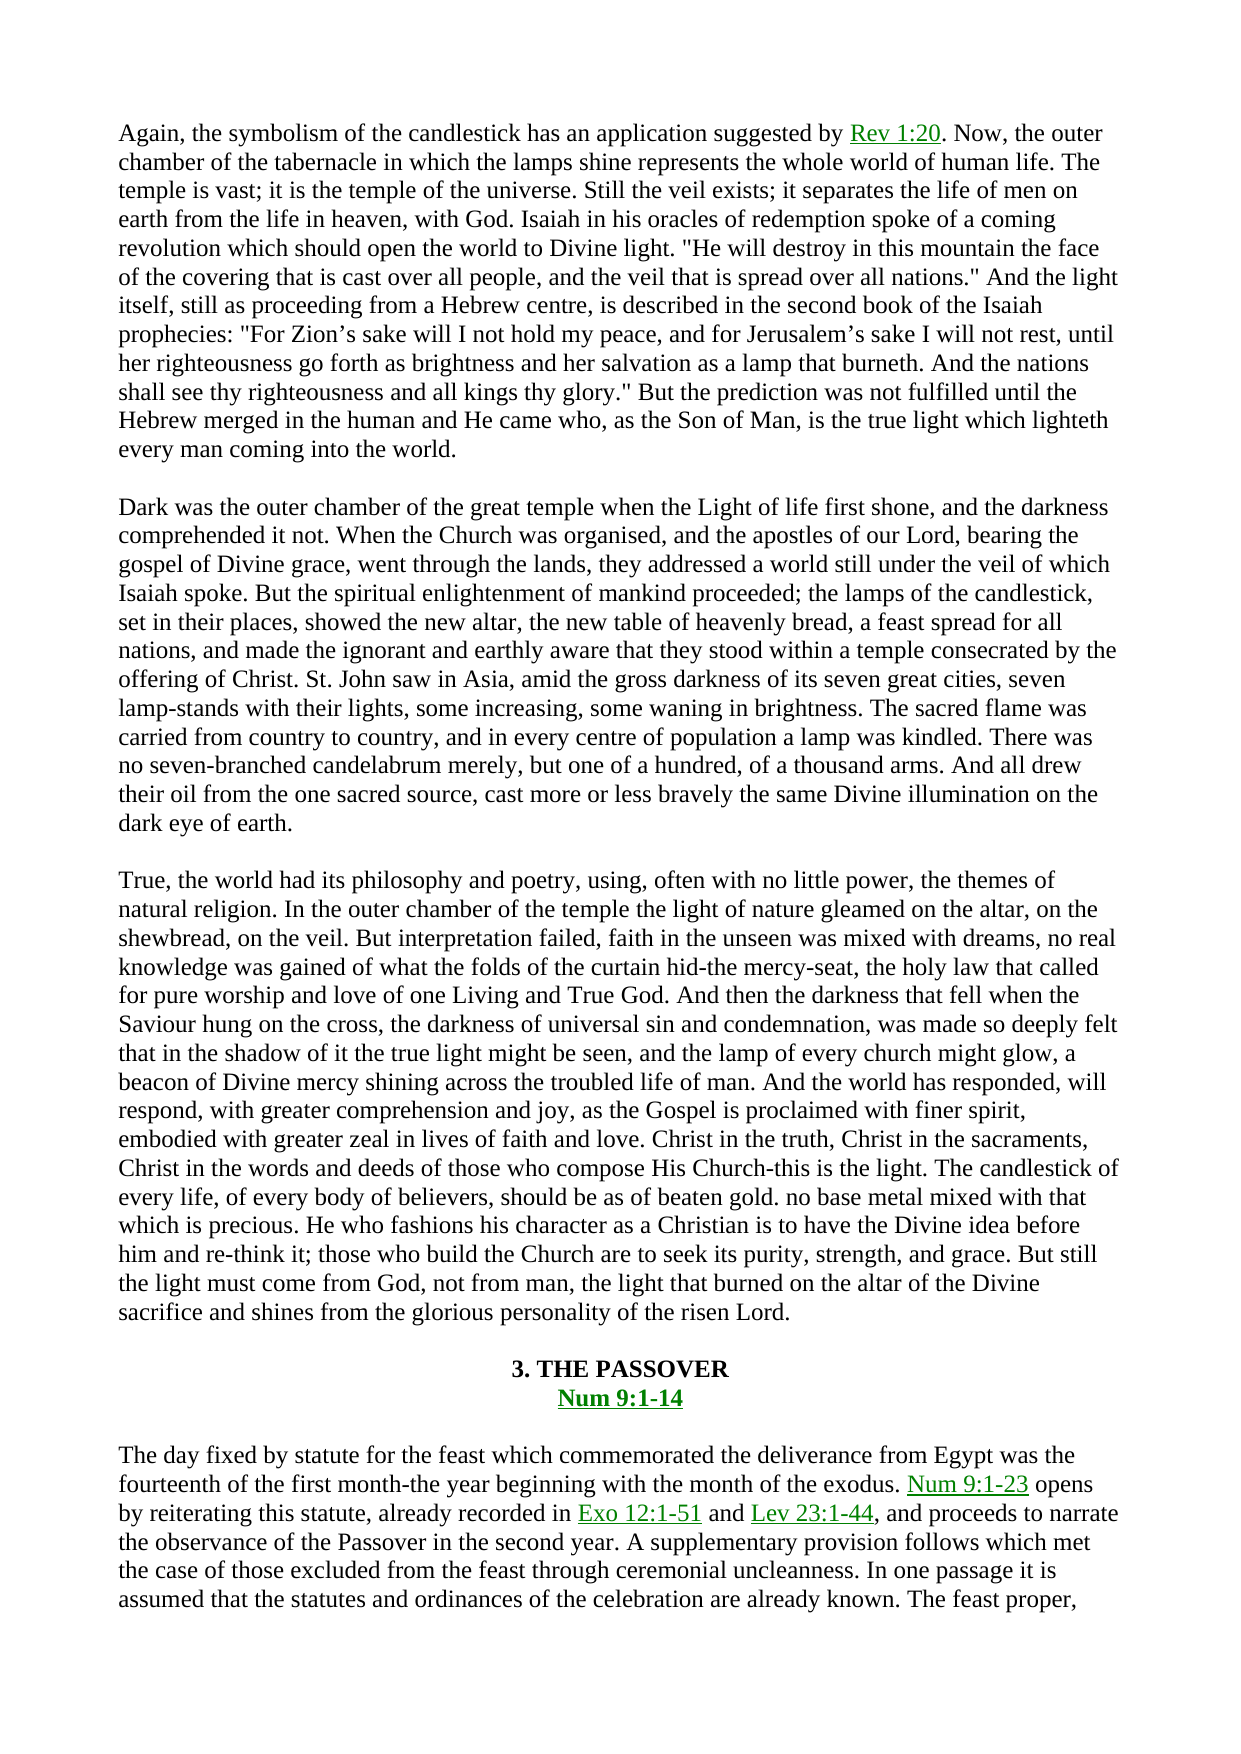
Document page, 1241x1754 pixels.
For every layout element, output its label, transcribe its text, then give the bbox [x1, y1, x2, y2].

text True, the world had its philosophy and poetry, using, often with no little power, the themes of natural religion. In the outer chamber of the temple the light of nature gleamed on the altar, on the shewbread, on the veil. But interpretation failed, faith in the unseen was mixed with dreams, no real knowledge was gained of what the folds of the curtain hid-the mercy-seat, the holy law that called for pure worship and love of one Living and True God. And then the darkness that fell when the Saviour hung on the cross, the darkness of universal sin and condemnation, was made so deeply felt that in the shadow of it the true light might be seen, and the lamp of every church might glow, a beacon of Divine mercy shining across the troubled life of man. And the world has responded, will respond, with greater comprehension and joy, as the Gospel is proclaimed with finer spirit, embodied with greater zeal in lives of faith and love. Christ in the truth, Christ in the sacraments, Christ in the words and deeds of those who compose His Church-this is the light. The candlestick of every life, of every body of believers, should be as of beaten gold. no base metal mixed with that which is precious. He who fashions his character as a Christian is to have the Divine idea before him and re-think it; those who build the Church are to seek its purity, strength, and grace. But still the light must come from God, not from man, the light that burned on the altar of the Divine sacrifice and shines from the glorious personality of the risen Lord. [118, 866, 1122, 1326]
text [118, 1441, 1122, 1613]
text Dark was the outer chamber of the great temple when the Light of life first shone, and the darkness comprehended it not. When the Church was organised, and the apostles of our Lord, bearing the gospel of Divine grace, went through the lands, they addressed a world still under the veil of which Isaiah spoke. But the spiritual enlightenment of mankind proceeded; the lamps of the candlestick, set in their places, showed the new altar, the new table of heavenly bread, a feast spread for all nations, and made the ignorant and earthly aware that they stood within a temple consecrated by the offering of Christ. St. John saw in Asia, amid the gross darkness of its seven great cities, seven lamp-stands with their lights, some increasing, some waning in brightness. The sacred flame was carried from country to country, and in every centre of population a lamp was kindled. There was no seven-branched candelabrum merely, but one of a hundred, of a thousand arms. And all drew their oil from the one sacred source, cast more or less bravely the same Divine illumination on the dark eye of earth. [118, 492, 1122, 837]
text Again, the symbolism of the candlestick has an application suggested by Rev 1:20. Now, the outer chamber of the tabernacle in which the lamps shine represents the whole world of human life. The temple is vast; it is the temple of the universe. Still the veil exists; it separates the life of men on earth from the life in heaven, with God. Isaiah in his oracles of redemption spoke of a coming revolution which should open the world to Divine light. "He will destroy in this mountain the face of the covering that is cast over all people, and the veil that is spread over all nations." And the light itself, still as proceeding from a Hebrew centre, is described in the second book of the Isaiah prophecies: "For Zion’s sake will I not hold my peace, and for Jerusalem’s sake I will not rest, until her righteousness go forth as brightness and her salvation as a lamp that burneth. And the nations shall see thy righteousness and all kings thy glory." But the prediction was not fulfilled until the Hebrew merged in the human and He came who, as the Son of Man, is the true light which lighteth every man coming into the world. [118, 118, 1122, 463]
text 3. THE PASSOVER [118, 1354, 1122, 1383]
text Num 9:1-14 [118, 1383, 1122, 1412]
